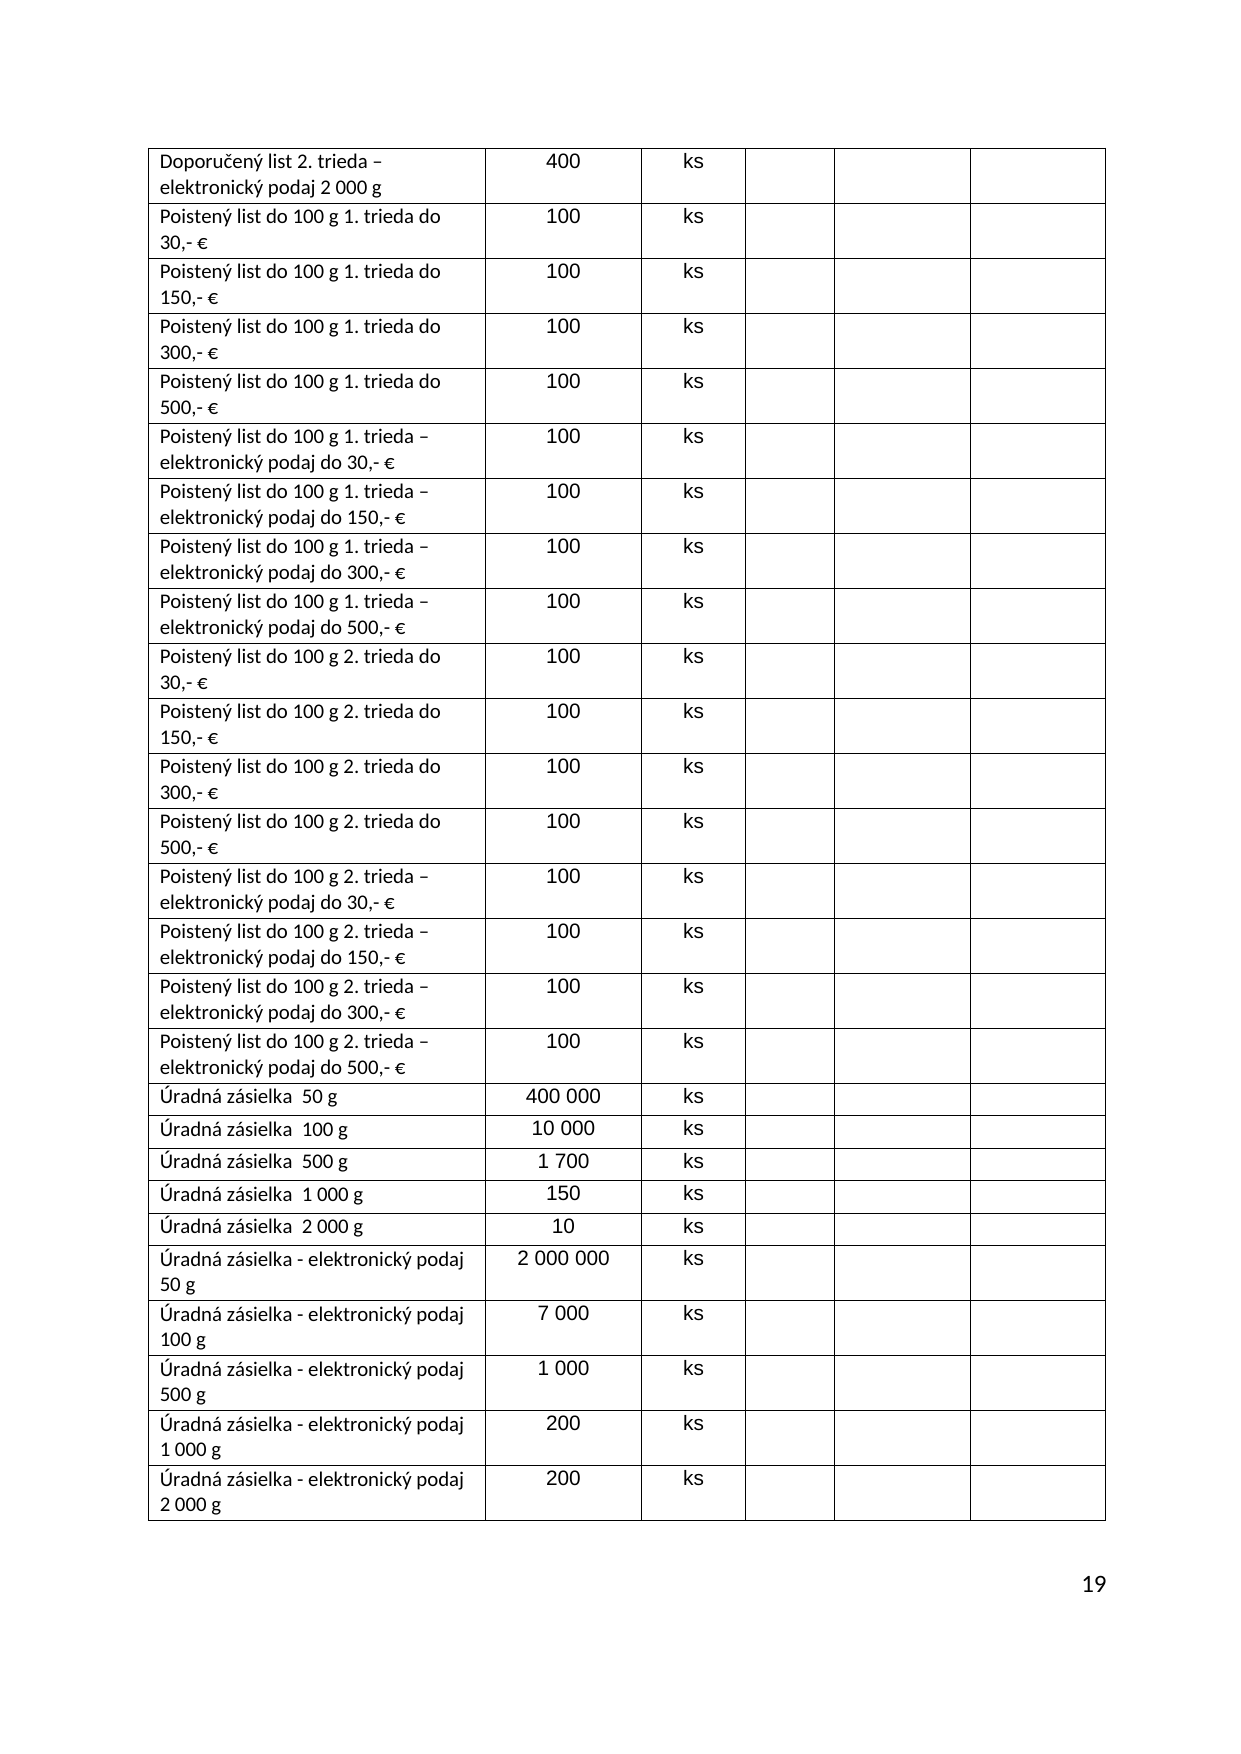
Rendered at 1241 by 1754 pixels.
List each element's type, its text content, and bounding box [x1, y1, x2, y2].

table_cell [835, 534, 970, 588]
table_cell [971, 369, 1105, 423]
table_cell [835, 1214, 970, 1245]
table_cell [971, 754, 1105, 808]
table_cell [971, 479, 1105, 533]
table_cell ks [642, 1181, 745, 1213]
table_cell [746, 1084, 834, 1115]
table_cell [835, 1356, 970, 1410]
table_cell [746, 204, 834, 258]
table_cell [746, 864, 834, 918]
table_cell 200 [486, 1411, 641, 1465]
table_cell ks [642, 644, 745, 698]
table_cell [746, 424, 834, 478]
table_cell ks [642, 754, 745, 808]
table_cell Doporučený list 2. trieda – elektronický podaj 2 000 g [149, 149, 485, 203]
table_cell [746, 699, 834, 753]
table_cell [971, 1246, 1105, 1300]
table_cell [746, 149, 834, 203]
table_cell [971, 1116, 1105, 1148]
table_cell [746, 369, 834, 423]
table_cell [971, 1029, 1105, 1083]
table_cell [971, 1149, 1105, 1180]
table_cell 200 [486, 1466, 641, 1520]
table_cell ks [642, 1214, 745, 1245]
table_cell [835, 974, 970, 1028]
table_cell [971, 1411, 1105, 1465]
table_cell [971, 204, 1105, 258]
table_cell [746, 1356, 834, 1410]
table_cell [971, 1181, 1105, 1213]
table_cell [835, 699, 970, 753]
table_cell [971, 589, 1105, 643]
table_cell [835, 1466, 970, 1520]
table_cell [746, 534, 834, 588]
table_cell [835, 589, 970, 643]
table_cell ks [642, 1356, 745, 1410]
table_cell Poistený list do 100 g 1. trieda do 300,- € [149, 314, 485, 368]
table_cell 100 [486, 864, 641, 918]
table_cell 100 [486, 974, 641, 1028]
table_cell [746, 1246, 834, 1300]
table_cell ks [642, 1411, 745, 1465]
table_cell 100 [486, 1029, 641, 1083]
table_cell [746, 1301, 834, 1355]
table_cell [835, 919, 970, 973]
table_cell 7 000 [486, 1301, 641, 1355]
table_cell [971, 314, 1105, 368]
table_cell ks [642, 149, 745, 203]
table_cell Úradná zásielka - elektronický podaj 1 000 g [149, 1411, 485, 1465]
table_cell [971, 424, 1105, 478]
table_cell [746, 644, 834, 698]
table_cell Poistený list do 100 g 2. trieda do 30,- € [149, 644, 485, 698]
table_cell [835, 1116, 970, 1148]
table_cell [746, 919, 834, 973]
table_cell [971, 644, 1105, 698]
table_cell [835, 314, 970, 368]
table_cell Poistený list do 100 g 1. trieda – elektronický podaj do 300,- € [149, 534, 485, 588]
table_cell [971, 534, 1105, 588]
table_cell [971, 974, 1105, 1028]
table_cell ks [642, 1029, 745, 1083]
table_cell 2 000 000 [486, 1246, 641, 1300]
table_cell [835, 1029, 970, 1083]
table_cell [835, 1149, 970, 1180]
table_cell Poistený list do 100 g 2. trieda do 150,- € [149, 699, 485, 753]
table_cell [971, 864, 1105, 918]
table_cell [746, 589, 834, 643]
table_cell Úradná zásielka - elektronický podaj 500 g [149, 1356, 485, 1410]
table_cell [835, 1181, 970, 1213]
table_cell 10 000 [486, 1116, 641, 1148]
table_cell Úradná zásielka 50 g [149, 1084, 485, 1115]
table_cell ks [642, 809, 745, 863]
table_cell 100 [486, 479, 641, 533]
table_cell [835, 369, 970, 423]
table_cell Úradná zásielka 100 g [149, 1116, 485, 1148]
table_cell 100 [486, 754, 641, 808]
table_cell [835, 149, 970, 203]
table_cell 400 000 [486, 1084, 641, 1115]
table_cell [746, 314, 834, 368]
table_cell [835, 809, 970, 863]
table_cell [971, 1466, 1105, 1520]
table_cell 10 [486, 1214, 641, 1245]
table_cell [971, 149, 1105, 203]
table_cell [746, 1116, 834, 1148]
table_cell [971, 1084, 1105, 1115]
table_cell [835, 424, 970, 478]
table_cell [835, 754, 970, 808]
table_cell Úradná zásielka 500 g [149, 1149, 485, 1180]
table_cell ks [642, 1246, 745, 1300]
table_cell Poistený list do 100 g 2. trieda – elektronický podaj do 500,- € [149, 1029, 485, 1083]
table_cell [835, 644, 970, 698]
table_cell [835, 259, 970, 313]
table_cell Poistený list do 100 g 1. trieda – elektronický podaj do 150,- € [149, 479, 485, 533]
table_cell 100 [486, 534, 641, 588]
table_cell [835, 204, 970, 258]
table_cell ks [642, 1116, 745, 1148]
table_cell Poistený list do 100 g 2. trieda – elektronický podaj do 300,- € [149, 974, 485, 1028]
table_cell Úradná zásielka 1 000 g [149, 1181, 485, 1213]
table_cell [746, 1029, 834, 1083]
table_cell 100 [486, 259, 641, 313]
table_cell [746, 1214, 834, 1245]
table_cell [746, 1466, 834, 1520]
table_cell 100 [486, 589, 641, 643]
table_cell [746, 1411, 834, 1465]
table_cell ks [642, 974, 745, 1028]
table_cell [971, 259, 1105, 313]
table_cell [835, 479, 970, 533]
table_cell [971, 1356, 1105, 1410]
table_cell Úradná zásielka - elektronický podaj 100 g [149, 1301, 485, 1355]
table_cell 150 [486, 1181, 641, 1213]
table_cell Poistený list do 100 g 2. trieda – elektronický podaj do 150,- € [149, 919, 485, 973]
table_cell Poistený list do 100 g 1. trieda do 150,- € [149, 259, 485, 313]
table_cell 1 000 [486, 1356, 641, 1410]
table_cell ks [642, 1149, 745, 1180]
table_cell ks [642, 1084, 745, 1115]
table_cell [835, 1411, 970, 1465]
table_cell 100 [486, 424, 641, 478]
table_cell ks [642, 919, 745, 973]
table_cell ks [642, 1466, 745, 1520]
table_cell [835, 1301, 970, 1355]
table_cell ks [642, 479, 745, 533]
table_cell 100 [486, 369, 641, 423]
table_cell ks [642, 204, 745, 258]
table_cell [746, 259, 834, 313]
table_cell 400 [486, 149, 641, 203]
table_cell ks [642, 534, 745, 588]
table_cell 1 700 [486, 1149, 641, 1180]
table_cell Úradná zásielka - elektronický podaj 50 g [149, 1246, 485, 1300]
table_cell Poistený list do 100 g 1. trieda – elektronický podaj do 30,- € [149, 424, 485, 478]
table_cell ks [642, 1301, 745, 1355]
table_cell 100 [486, 644, 641, 698]
table_cell [746, 479, 834, 533]
table_cell Poistený list do 100 g 2. trieda do 500,- € [149, 809, 485, 863]
table_cell Poistený list do 100 g 2. trieda – elektronický podaj do 30,- € [149, 864, 485, 918]
table_cell [971, 1214, 1105, 1245]
table_cell 100 [486, 699, 641, 753]
table_cell ks [642, 864, 745, 918]
table_cell 100 [486, 919, 641, 973]
table_cell [835, 864, 970, 918]
table_cell ks [642, 589, 745, 643]
table_cell [971, 699, 1105, 753]
table_cell ks [642, 699, 745, 753]
table_cell Poistený list do 100 g 1. trieda – elektronický podaj do 500,- € [149, 589, 485, 643]
table_cell Úradná zásielka 2 000 g [149, 1214, 485, 1245]
table_cell [835, 1246, 970, 1300]
table_cell 100 [486, 809, 641, 863]
table_cell ks [642, 314, 745, 368]
table_cell Poistený list do 100 g 1. trieda do 30,- € [149, 204, 485, 258]
table_cell ks [642, 259, 745, 313]
table_cell Poistený list do 100 g 2. trieda do 300,- € [149, 754, 485, 808]
table_cell [746, 1181, 834, 1213]
table_cell [746, 754, 834, 808]
table_cell [971, 1301, 1105, 1355]
table_cell Úradná zásielka - elektronický podaj 2 000 g [149, 1466, 485, 1520]
table_cell [971, 809, 1105, 863]
table_cell 100 [486, 204, 641, 258]
table_cell ks [642, 424, 745, 478]
table_cell [746, 809, 834, 863]
table_cell [971, 919, 1105, 973]
table_cell Poistený list do 100 g 1. trieda do 500,- € [149, 369, 485, 423]
table_cell [746, 1149, 834, 1180]
table_cell 100 [486, 314, 641, 368]
table_cell [835, 1084, 970, 1115]
table_cell ks [642, 369, 745, 423]
table_cell [746, 974, 834, 1028]
